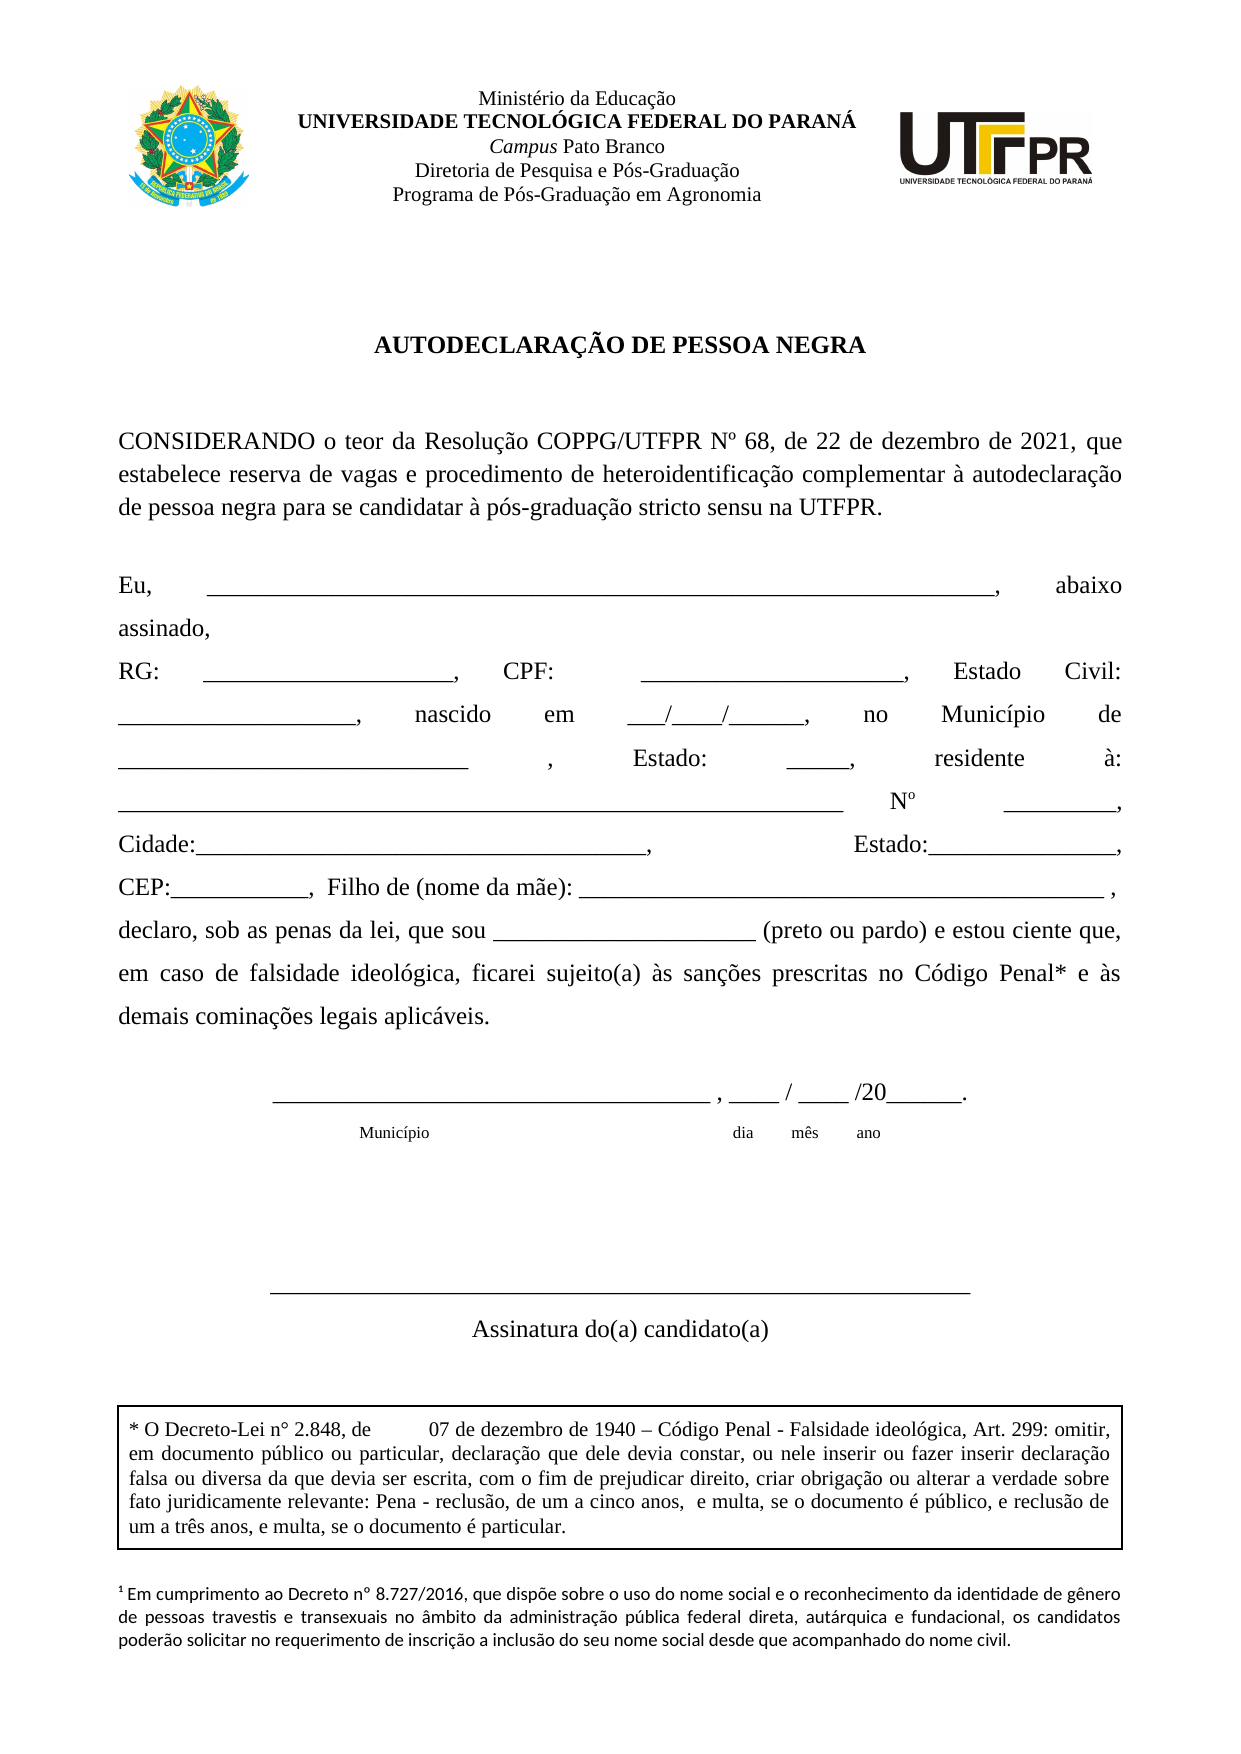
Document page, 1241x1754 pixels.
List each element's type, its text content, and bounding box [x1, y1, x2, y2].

text Eu, _______________________________________________________________, abaixo assinado, [118, 570, 1122, 642]
text Município dia mês ano [118, 1123, 1122, 1156]
text AUTODECLARAÇÃO DE PESSOA NEGRA [118, 331, 1122, 359]
table_header * O Decreto-Lei n° 2.848, de 07 de dezembro de 1940 – Código Penal - Falsidade ideológica, Art. 299: omitir, em documento público ou particular, declaração que dele devia constar, ou nele inserir ou fazer inserir declaração falsa ou diversa da que devia ser escrita, com o fim de prejudicar direito, criar obrigação ou alterar a verdade sobre fato juridicamente relevante: Pena - reclusão, de um a cinco anos, e multa, se o documento é público, e reclusão de um a três anos, e multa, se o documento é particular. [119, 1407, 1121, 1548]
picture [900, 112, 1093, 184]
subtitle CONSIDERANDO o teor da Resolução COPPG/UTFPR Nº 68, de 22 de dezembro de 2021, que estabelece reserva de vagas e procedimento de heteroidentificação complementar à autodeclaração de pessoa negra para se candidatar à pós-graduação stricto sensu na UTFPR. [118, 426, 1122, 521]
text ___________________________________ , ____ / ____ /20______. [118, 1077, 1122, 1106]
picture [128, 85, 250, 207]
text Assinatura do(a) candidato(a) [118, 1314, 1122, 1343]
text ________________________________________________________ [118, 1268, 1122, 1297]
text declaro, sob as penas da lei, que sou _____________________ (preto ou pardo) e estou ciente que, em caso de falsidade ideológica, ficarei sujeito(a) às sanções prescritas no Código Penal* e às demais cominações legais aplicáveis. [118, 915, 1122, 1030]
text RG: ____________________, CPF: _____________________, Estado Civil: ___________________, nascido em ___/____/______, no Município de ____________________________ , Estado: _____, residente à: __________________________________________________________ No _________, Cidade:____________________________________, Estado:_______________, CEP:___________, Filho de (nome da mãe): __________________________________________ , [118, 656, 1122, 901]
